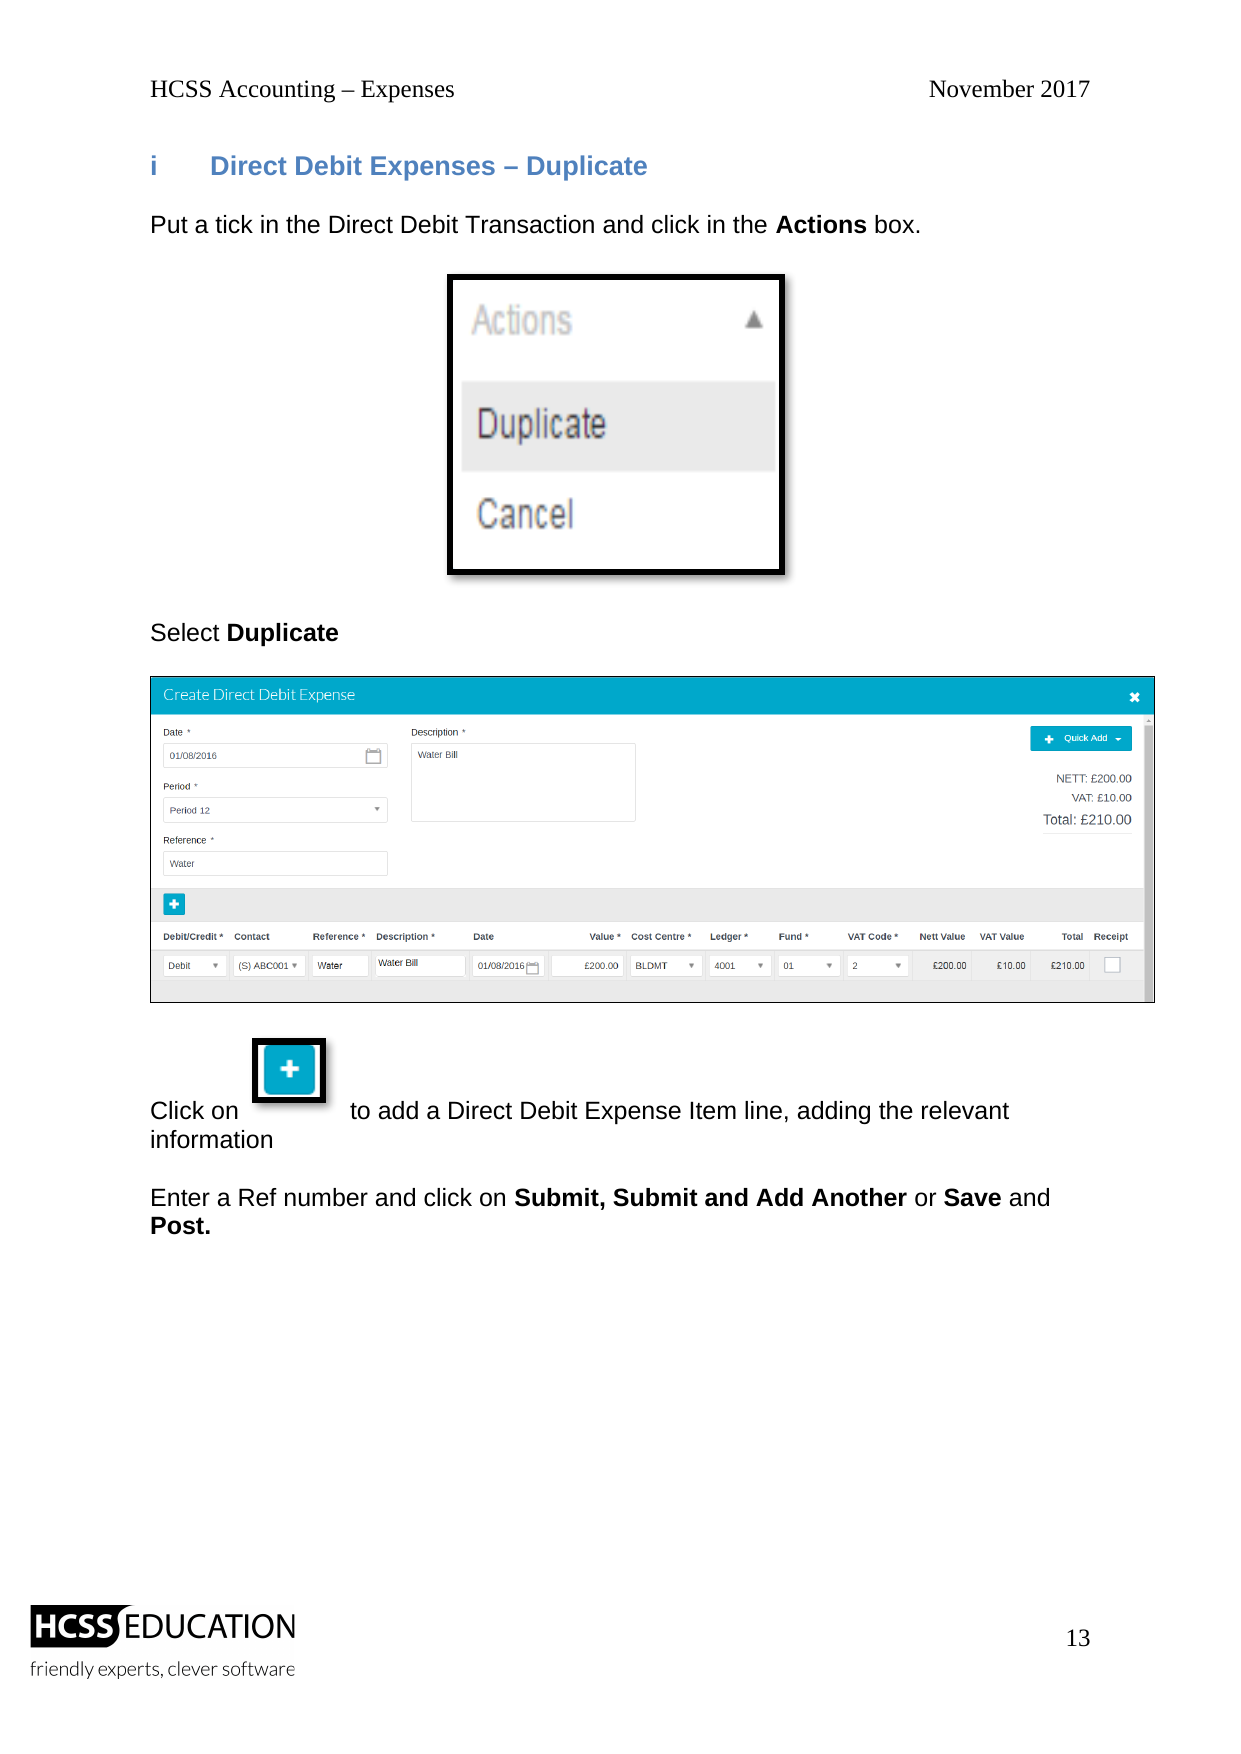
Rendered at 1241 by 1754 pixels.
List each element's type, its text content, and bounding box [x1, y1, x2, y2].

text Enter a Ref number and click on Submit, Submit and Add Another or Save and Post. [150, 1183, 1090, 1240]
picture [151, 677, 1154, 1002]
text Click on to add a Direct Debit Expense Item line, adding the relevant information [150, 1032, 1090, 1154]
text Put a tick in the Direct Debit Transaction and click in the Actions box. [150, 210, 1090, 239]
subtitle Direct Debit Expenses – Duplicate [150, 150, 1090, 181]
picture [30, 1605, 295, 1679]
picture [258, 1045, 320, 1097]
picture [453, 280, 779, 569]
text Select Duplicate [150, 618, 1090, 647]
